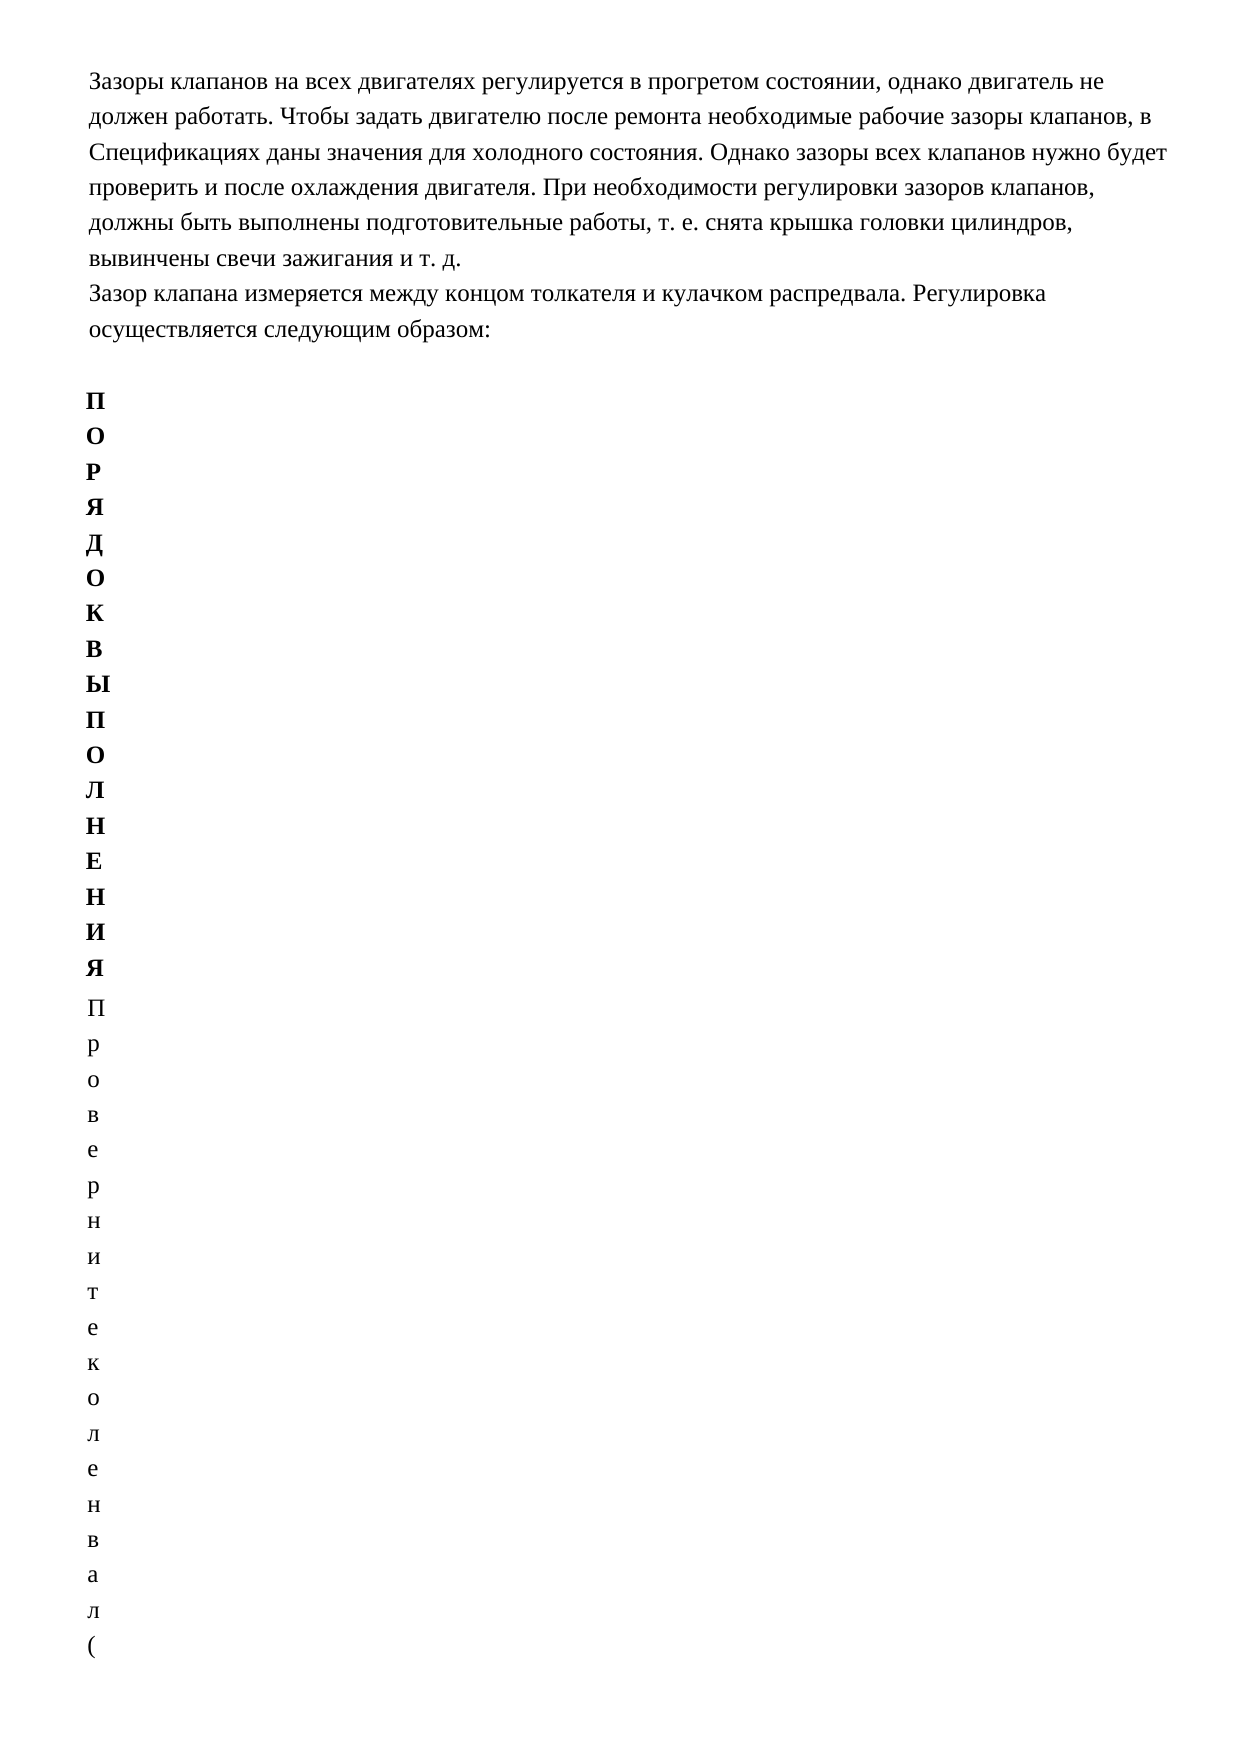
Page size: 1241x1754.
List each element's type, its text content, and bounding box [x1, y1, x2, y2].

text Зазоры клапанов на всех двигателях регулируется в прогретом состоянии, однако двигатель не должен работать. Чтобы задать двигателю после ремонта необходимые рабочие зазоры клапанов, в Спецификациях даны значения для холодного состояния. Однако зазоры всех клапанов нужно будет проверить и после охлаждения двигателя. При необходимости регулировки зазоров клапанов, должны быть выполнены подготовительные работы, т. е. снята крышка головки цилиндров, вывинчены свечи зажигания и т. д. [89, 62, 1181, 275]
table_cell [84, 986, 106, 1666]
text Зазор клапана измеряется между концом толкателя и кулачком распредвала. Регулировка осуществляется следующим образом: [89, 275, 1181, 346]
table_header ПОРЯДОК ВЫПОЛНЕНИЯ [84, 346, 106, 986]
